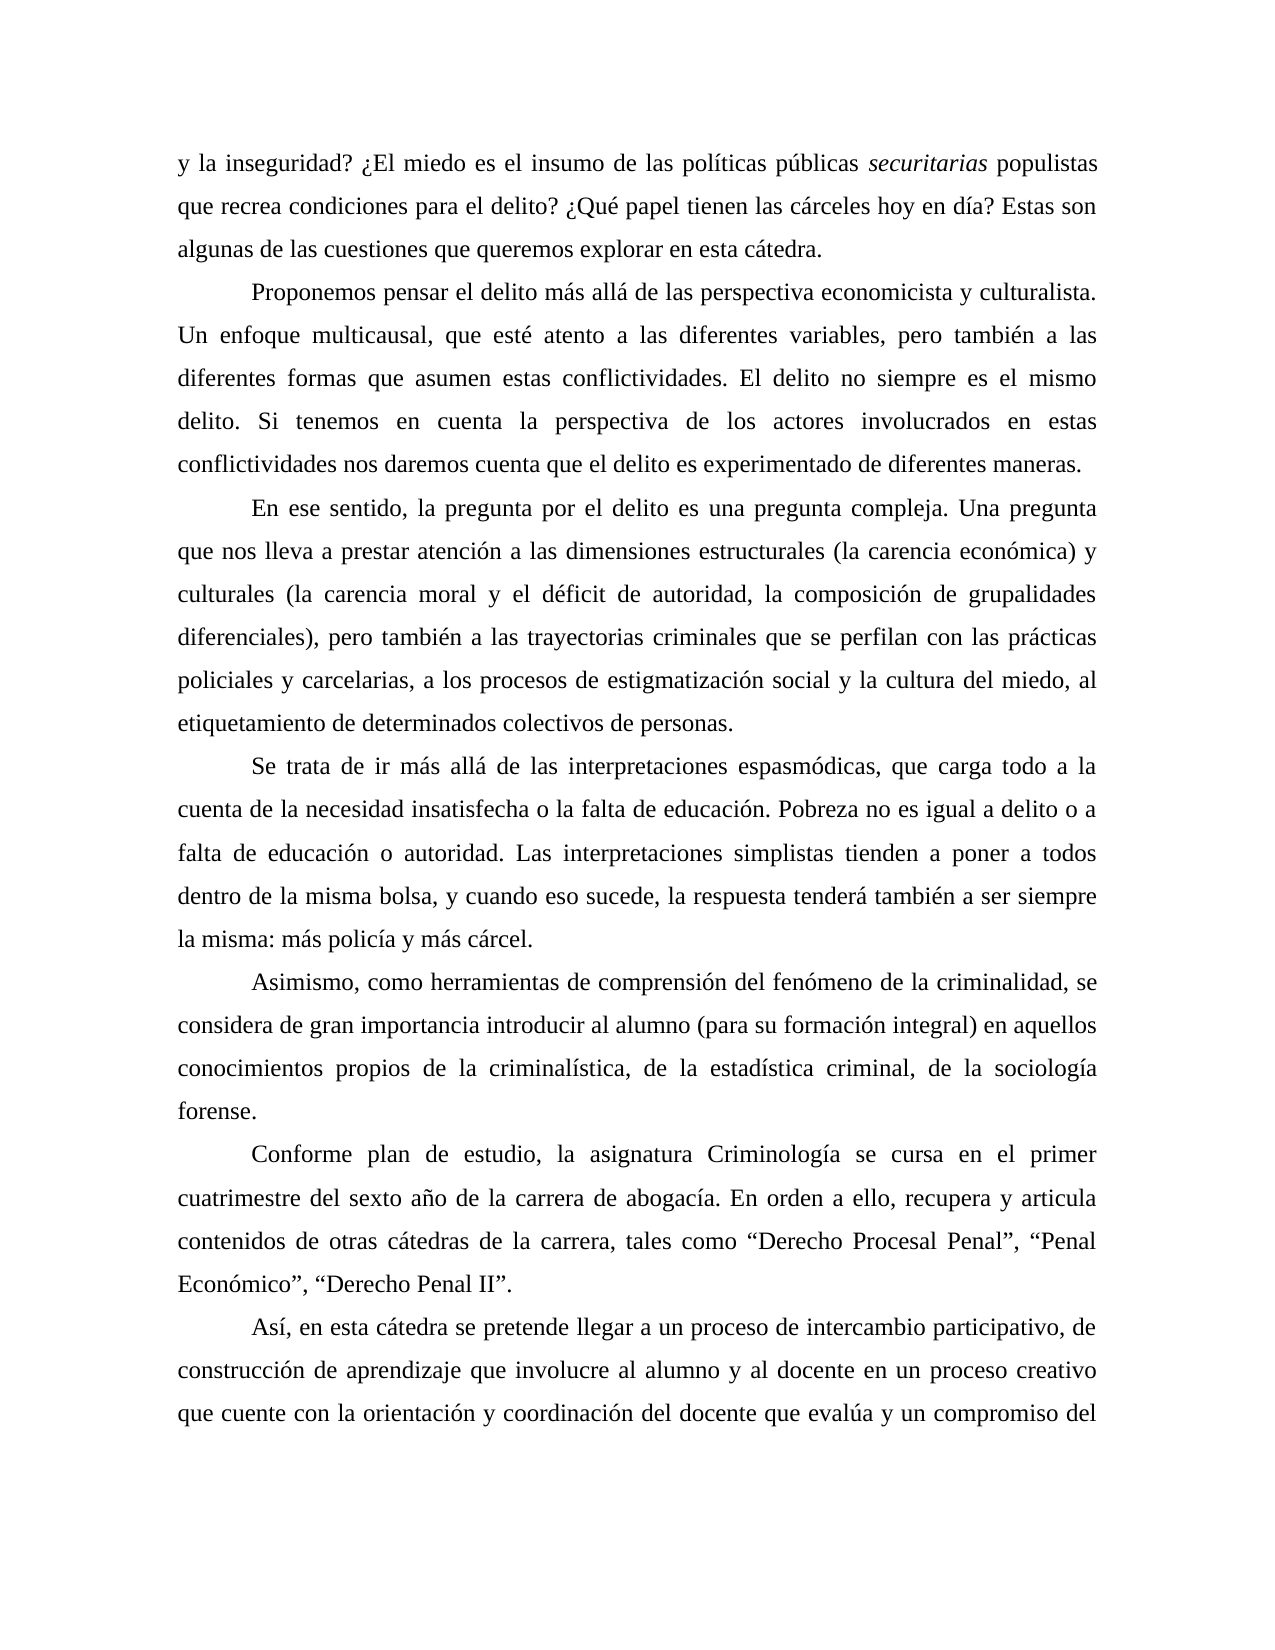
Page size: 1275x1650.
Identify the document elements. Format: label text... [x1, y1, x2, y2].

text En ese sentido, la pregunta por el delito es una pregunta compleja. Una pregunta que nos lleva a prestar atención a las dimensiones estructurales (la carencia económica) y culturales (la carencia moral y el déficit de autoridad, la composición de grupalidades diferenciales), pero también a las trayectorias criminales que se perfilan con las prácticas policiales y carcelarias, a los procesos de estigmatización social y la cultura del miedo, al etiquetamiento de determinados colectivos de personas. [177, 493, 1098, 737]
text Proponemos pensar el delito más allá de las perspectiva economicista y culturalista. Un enfoque multicausal, que esté atento a las diferentes variables, pero también a las diferentes formas que asumen estas conflictividades. El delito no siempre es el mismo delito. Si tenemos en cuenta la perspectiva de los actores involucrados en estas conflictividades nos daremos cuenta que el delito es experimentado de diferentes maneras. [177, 277, 1098, 478]
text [177, 1312, 1098, 1427]
text Asimismo, como herramientas de comprensión del fenómeno de la criminalidad, se considera de gran importancia introducir al alumno (para su formación integral) en aquellos conocimientos propios de la criminalística, de la estadística criminal, de la sociología forense. [177, 967, 1098, 1125]
text Conforme plan de estudio, la asignatura Criminología se cursa en el primer cuatrimestre del sexto año de la carrera de abogacía. En orden a ello, recupera y articula contenidos de otras cátedras de la carrera, tales como “Derecho Procesal Penal”, “Penal Económico”, “Derecho Penal II”. [177, 1139, 1098, 1298]
text Se trata de ir más allá de las interpretaciones espasmódicas, que carga todo a la cuenta de la necesidad insatisfecha o la falta de educación. Pobreza no es igual a delito o a falta de educación o autoridad. Las interpretaciones simplistas tienden a poner a todos dentro de la misma bolsa, y cuando eso sucede, la respuesta tenderá también a ser siempre la misma: más policía y más cárcel. [177, 751, 1098, 953]
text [177, 148, 1098, 263]
